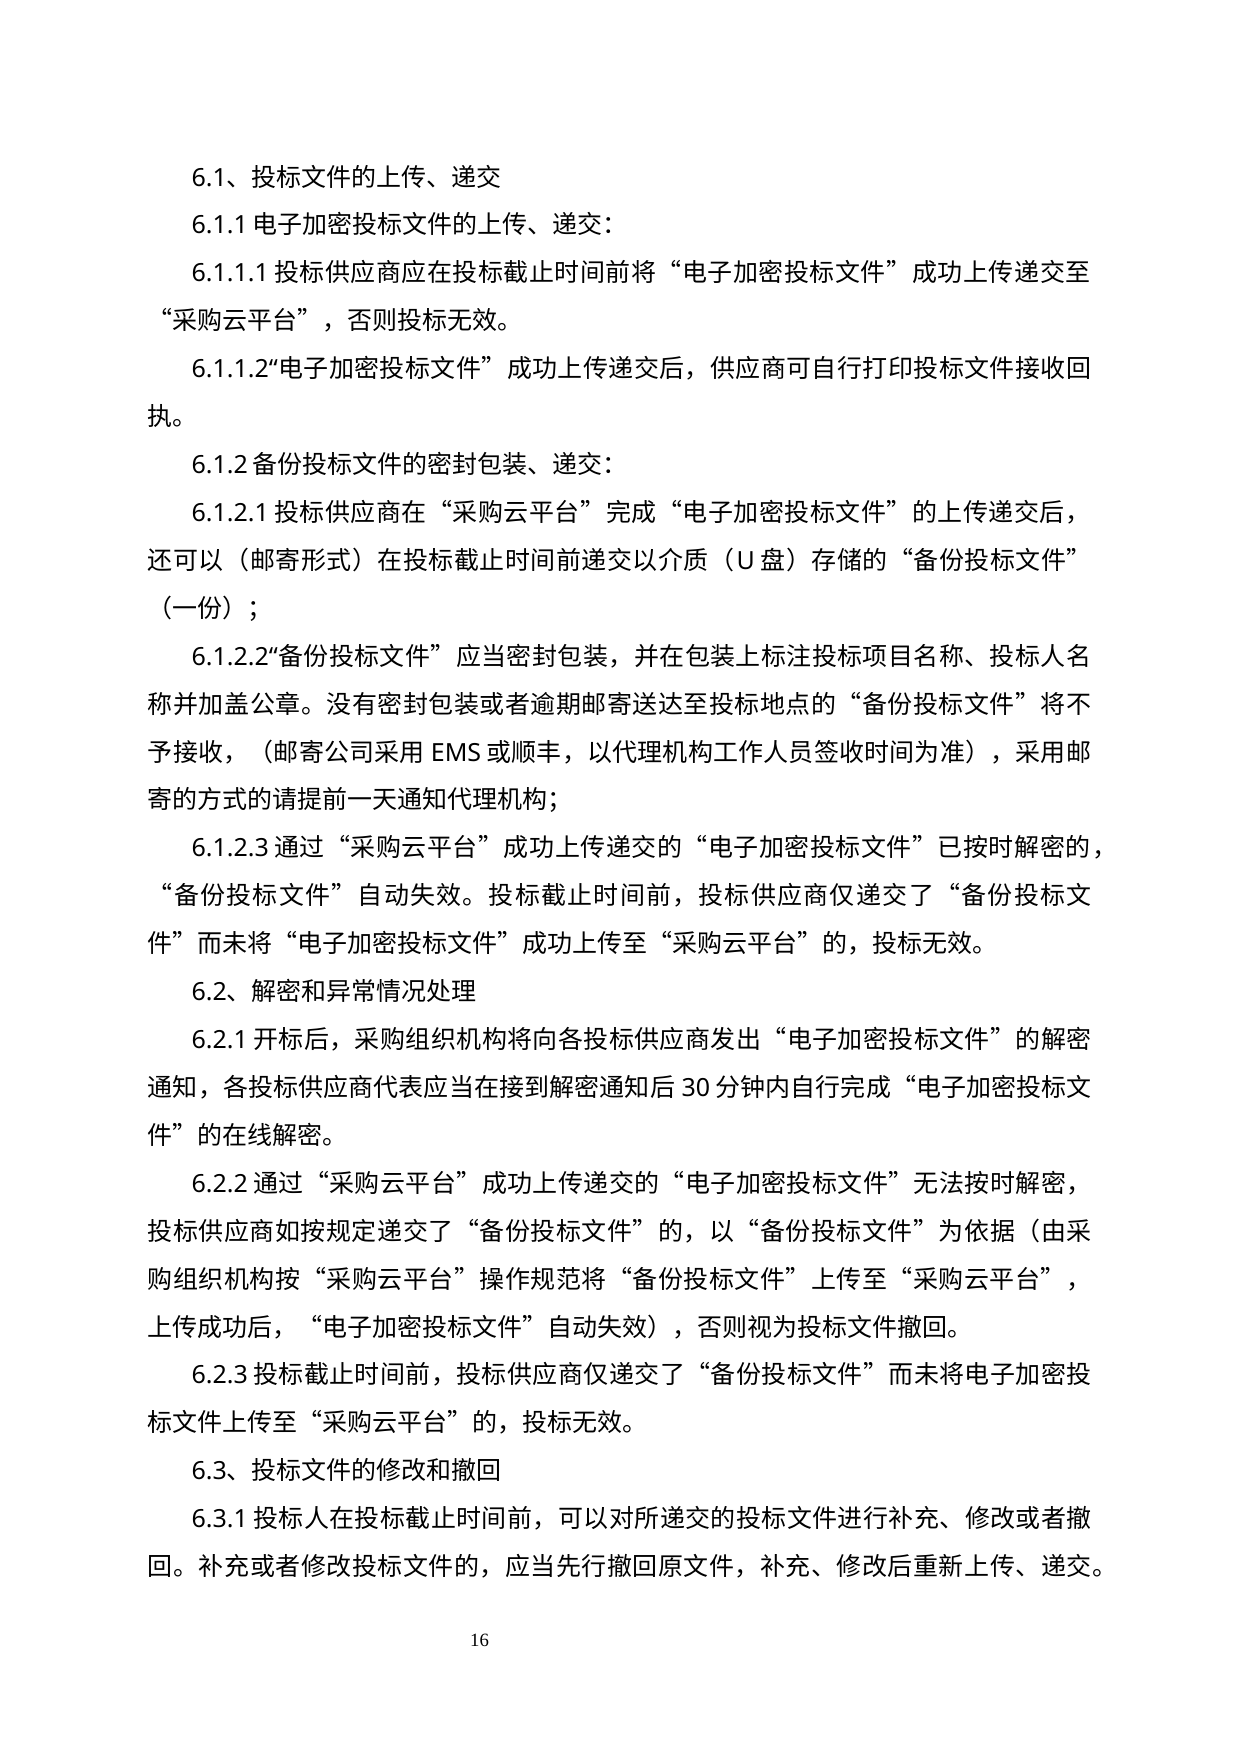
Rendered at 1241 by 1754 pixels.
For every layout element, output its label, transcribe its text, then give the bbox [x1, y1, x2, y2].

text 6.1、投标文件的上传、递交 [148, 148, 1093, 196]
text 6.3、投标文件的修改和撤回 [148, 1441, 1093, 1489]
text 6.2.1开标后，采购组织机构将向各投标供应商发出“电子加密投标文件”的解密通知，各投标供应商代表应当在接到解密通知后30分钟内自行完成“电子加密投标文件”的在线解密。 [148, 1010, 1093, 1154]
text 6.1.2.3通过“采购云平台”成功上传递交的“电子加密投标文件”已按时解密的，“备份投标文件”自动失效。投标截止时间前，投标供应商仅递交了“备份投标文件”而未将“电子加密投标文件”成功上传至“采购云平台”的，投标无效。 [148, 818, 1093, 962]
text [148, 1489, 1093, 1585]
text 6.1.1.2“电子加密投标文件”成功上传递交后，供应商可自行打印投标文件接收回执。 [148, 339, 1093, 435]
text 6.2、解密和异常情况处理 [148, 962, 1093, 1010]
text 6.1.1.1投标供应商应在投标截止时间前将“电子加密投标文件”成功上传递交至“采购云平台”，否则投标无效。 [148, 243, 1093, 339]
text 6.1.2.1投标供应商在“采购云平台”完成“电子加密投标文件”的上传递交后，还可以（邮寄形式）在投标截止时间前递交以介质（U盘）存储的“备份投标文件”（一份）； [148, 483, 1093, 627]
text 6.1.2.2“备份投标文件”应当密封包装，并在包装上标注投标项目名称、投标人名称并加盖公章。没有密封包装或者逾期邮寄送达至投标地点的“备份投标文件”将不予接收，（邮寄公司采用EMS或顺丰，以代理机构工作人员签收时间为准），采用邮寄的方式的请提前一天通知代理机构； [148, 627, 1093, 818]
text 6.2.3投标截止时间前，投标供应商仅递交了“备份投标文件”而未将电子加密投标文件上传至“采购云平台”的，投标无效。 [148, 1346, 1093, 1441]
text 6.1.2备份投标文件的密封包装、递交： [148, 435, 1093, 483]
text 6.2.2通过“采购云平台”成功上传递交的“电子加密投标文件”无法按时解密，投标供应商如按规定递交了“备份投标文件”的，以“备份投标文件”为依据（由采购组织机构按“采购云平台”操作规范将“备份投标文件”上传至“采购云平台”，上传成功后，“电子加密投标文件”自动失效），否则视为投标文件撤回。 [148, 1154, 1093, 1346]
text 6.1.1电子加密投标文件的上传、递交： [148, 196, 1093, 243]
